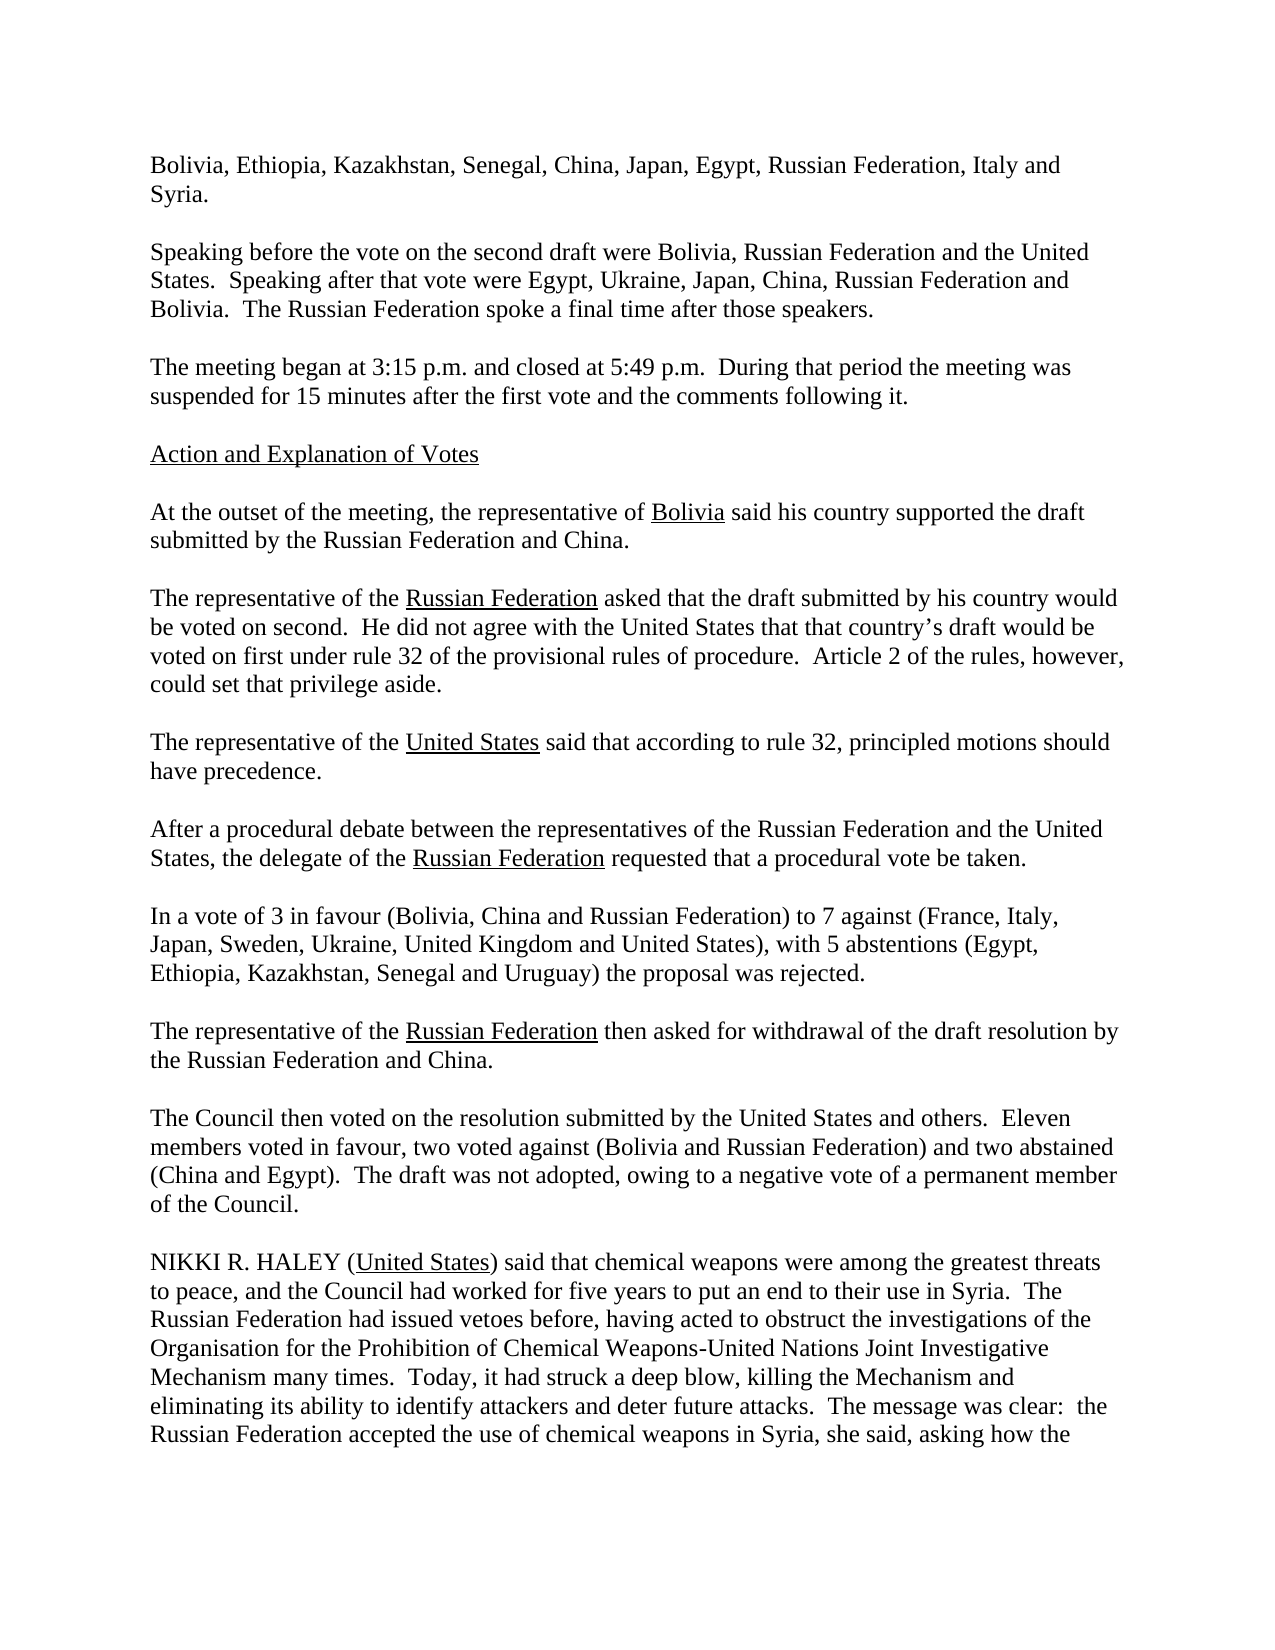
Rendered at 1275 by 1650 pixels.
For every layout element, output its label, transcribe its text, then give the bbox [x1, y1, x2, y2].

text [150, 150, 1125, 207]
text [150, 1247, 1125, 1448]
text Speaking before the vote on the second draft were Bolivia, Russian Federation and the United States. Speaking after that vote were Egypt, Ukraine, Japan, China, Russian Federation and Bolivia. The Russian Federation spoke a final time after those speakers. [150, 237, 1125, 323]
text After a procedural debate between the representatives of the Russian Federation and the United States, the delegate of the Russian Federation requested that a procedural vote be taken. [150, 814, 1125, 872]
text In a vote of 3 in favour (Bolivia, China and Russian Federation) to 7 against (France, Italy, Japan, Sweden, Ukraine, United Kingdom and United States), with 5 abstentions (Egypt, Ethiopia, Kazakhstan, Senegal and Uruguay) the proposal was rejected. [150, 901, 1125, 987]
text The Council then voted on the resolution submitted by the United States and others. Eleven members voted in favour, two voted against (Bolivia and Russian Federation) and two abstained (China and Egypt). The draft was not adopted, owing to a negative vote of a permanent member of the Council. [150, 1103, 1125, 1218]
text At the outset of the meeting, the representative of Bolivia said his country supported the draft submitted by the Russian Federation and China. [150, 497, 1125, 554]
text The representative of the United States said that according to rule 32, principled motions should have precedence. [150, 727, 1125, 785]
text The representative of the Russian Federation then asked for withdrawal of the draft resolution by the Russian Federation and China. [150, 1016, 1125, 1074]
text The meeting began at 3:15 p.m. and closed at 5:49 p.m. During that period the meeting was suspended for 15 minutes after the first vote and the comments following it. [150, 352, 1125, 409]
text Action and Explanation of Votes [150, 439, 1125, 467]
text The representative of the Russian Federation asked that the draft submitted by his country would be voted on second. He did not agree with the United States that that country’s draft would be voted on first under rule 32 of the provisional rules of procedure. Article 2 of the rules, however, could set that privilege aside. [150, 583, 1125, 698]
